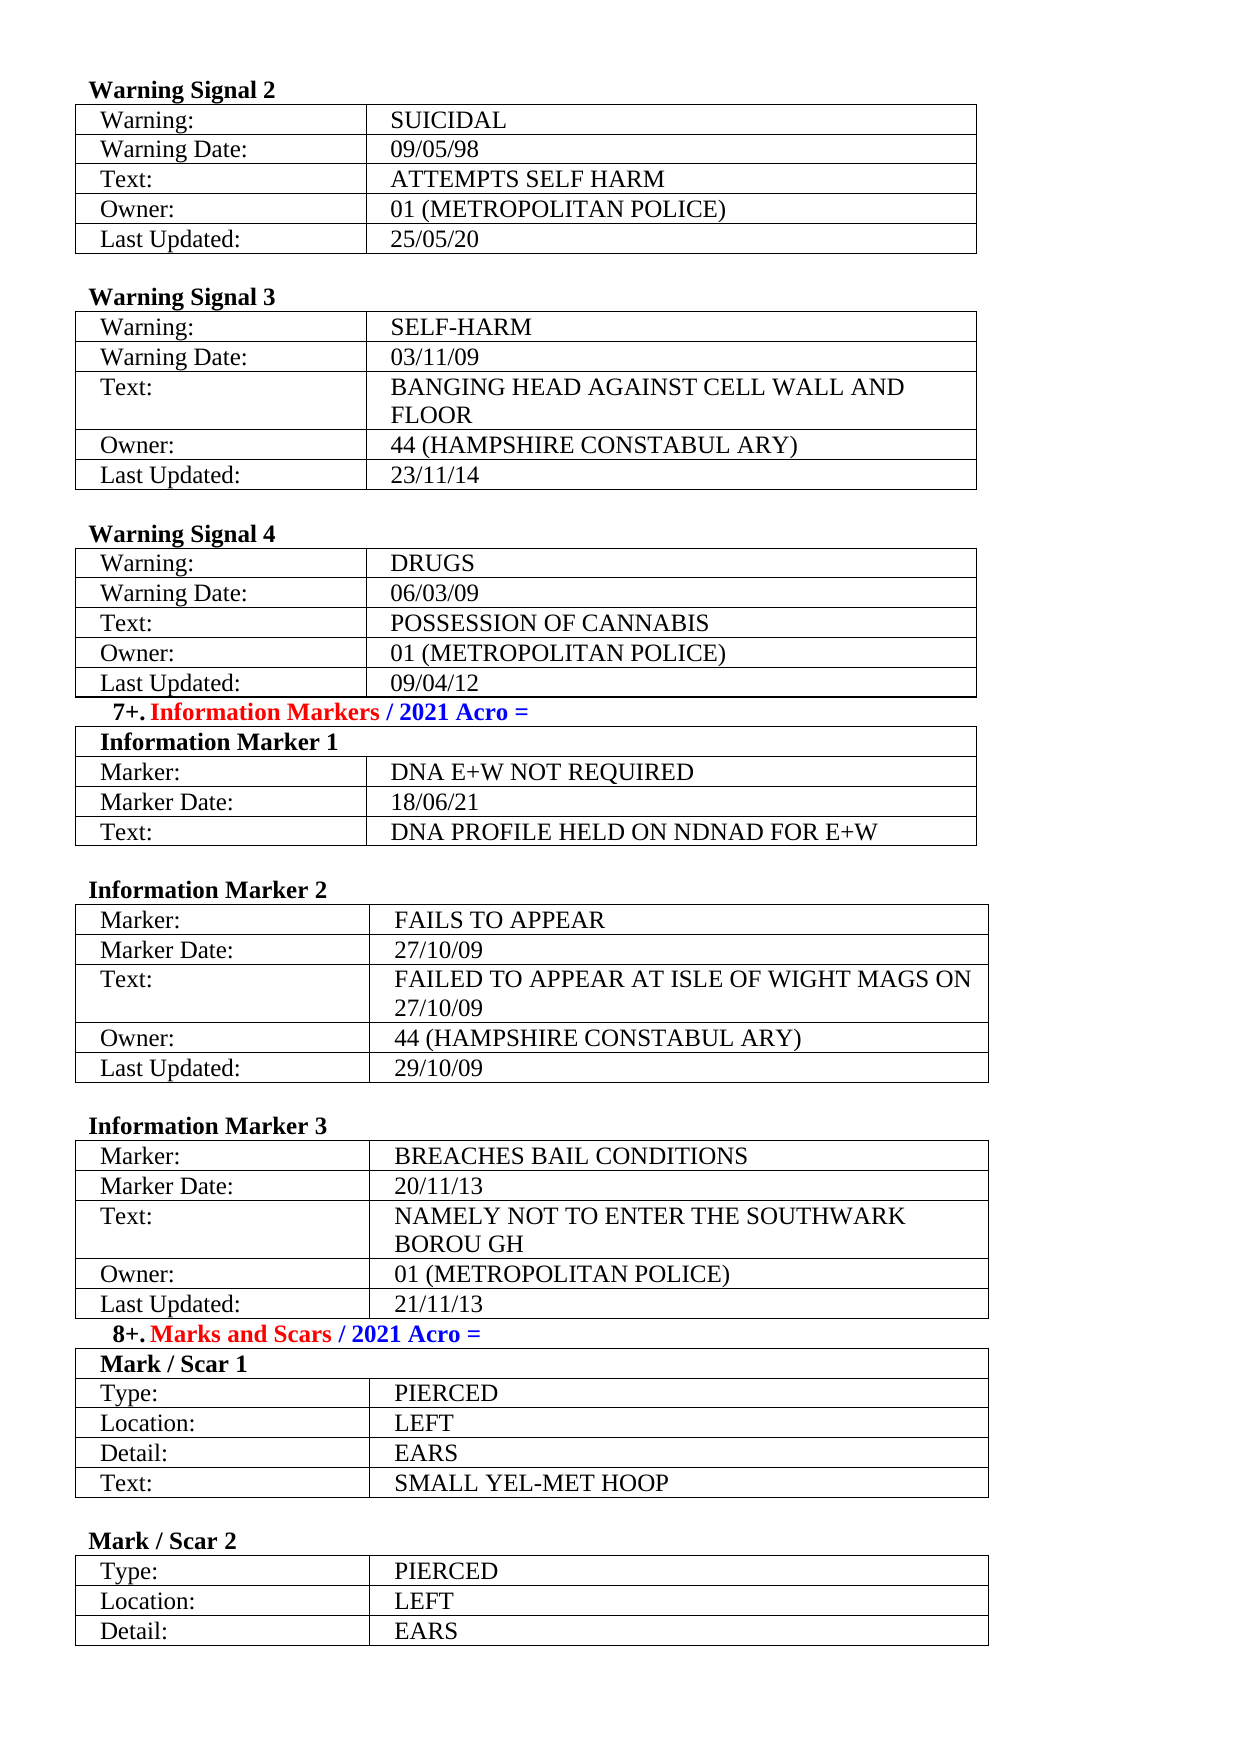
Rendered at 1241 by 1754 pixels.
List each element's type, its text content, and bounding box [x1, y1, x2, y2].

table_cell 21/11/13 [370, 1289, 988, 1318]
table_cell Owner: [76, 1259, 369, 1288]
table_cell PIERCED [370, 1379, 988, 1407]
table_cell FAILED TO APPEAR AT ISLE OF WIGHT MAGS ON 27/10/09 [370, 965, 988, 1022]
table_header Warning: [76, 312, 366, 341]
text Information Marker 2 [88, 875, 1165, 904]
table_cell Last Updated: [76, 460, 366, 489]
table_header Marker: [76, 1141, 369, 1170]
table_cell 25/05/20 [367, 224, 976, 253]
table_cell Marker Date: [76, 1171, 369, 1200]
table_header FAILS TO APPEAR [370, 905, 988, 934]
table_cell Warning Date: [76, 578, 366, 607]
table_cell BANGING HEAD AGAINST CELL WALL AND FLOOR [367, 372, 976, 429]
table_cell 44 (HAMPSHIRE CONSTABUL ARY) [370, 1023, 988, 1052]
table_cell POSSESSION OF CANNABIS [367, 608, 976, 637]
table_cell 29/10/09 [370, 1053, 988, 1082]
table_header BREACHES BAIL CONDITIONS [370, 1141, 988, 1170]
table_header Warning: [76, 549, 366, 577]
text Warning Signal 3 [88, 282, 1165, 311]
table_cell Text: [76, 965, 369, 1022]
table_cell ATTEMPTS SELF HARM [367, 164, 976, 193]
table_cell 01 (METROPOLITAN POLICE) [367, 194, 976, 223]
table_cell EARS [370, 1616, 988, 1644]
table_header SUICIDAL [367, 105, 976, 133]
table_header Mark / Scar 1 [76, 1349, 988, 1377]
table_cell Owner: [76, 1023, 369, 1052]
table_cell Location: [76, 1408, 369, 1437]
table_header Type: [76, 1556, 369, 1585]
table_cell Last Updated: [76, 1289, 369, 1318]
table_cell Warning Date: [76, 135, 366, 163]
table_cell Detail: [76, 1616, 369, 1644]
table_cell Last Updated: [76, 668, 366, 696]
table_cell LEFT [370, 1408, 988, 1437]
table_cell Text: [76, 817, 366, 845]
table_cell Text: [76, 1468, 369, 1497]
table_cell 01 (METROPOLITAN POLICE) [367, 638, 976, 667]
table_cell 09/05/98 [367, 135, 976, 163]
table_cell Text: [76, 372, 366, 429]
text Warning Signal 2 [88, 75, 1165, 104]
table_cell Location: [76, 1586, 369, 1615]
table_cell Text: [76, 164, 366, 193]
table_cell 23/11/14 [367, 460, 976, 489]
table_cell NAMELY NOT TO ENTER THE SOUTHWARK BOROU GH [370, 1201, 988, 1258]
table_cell SMALL YEL-MET HOOP [370, 1468, 988, 1497]
table_header Information Marker 1 [76, 727, 976, 756]
table_cell EARS [370, 1438, 988, 1467]
table_cell LEFT [370, 1586, 988, 1615]
table_cell Owner: [76, 194, 366, 223]
subtitle Marks and Scars / 2021 Acro = [112, 1319, 1165, 1348]
table_cell 44 (HAMPSHIRE CONSTABUL ARY) [367, 430, 976, 459]
table_cell Marker Date: [76, 787, 366, 816]
table_cell Marker Date: [76, 935, 369, 963]
table_cell 27/10/09 [370, 935, 988, 963]
table_header DRUGS [367, 549, 976, 577]
table_cell Text: [76, 608, 366, 637]
table_cell Text: [76, 1201, 369, 1258]
text Mark / Scar 2 [88, 1526, 1165, 1555]
table_cell 06/03/09 [367, 578, 976, 607]
table_header Marker: [76, 905, 369, 934]
table_cell Warning Date: [76, 342, 366, 371]
table_cell Marker: [76, 757, 366, 786]
text Information Marker 3 [88, 1111, 1165, 1140]
table_cell Owner: [76, 638, 366, 667]
table_header SELF-HARM [367, 312, 976, 341]
table_header PIERCED [370, 1556, 988, 1585]
table_cell Owner: [76, 430, 366, 459]
subtitle Information Markers / 2021 Acro = [112, 697, 1165, 726]
table_cell 03/11/09 [367, 342, 976, 371]
table_cell Last Updated: [76, 224, 366, 253]
text Warning Signal 4 [88, 519, 1165, 547]
table_cell 09/04/12 [367, 668, 976, 696]
table_cell Last Updated: [76, 1053, 369, 1082]
table_cell Type: [76, 1379, 369, 1407]
table_cell DNA PROFILE HELD ON NDNAD FOR E+W [367, 817, 976, 845]
table_cell 01 (METROPOLITAN POLICE) [370, 1259, 988, 1288]
table_cell 18/06/21 [367, 787, 976, 816]
table_cell 20/11/13 [370, 1171, 988, 1200]
table_cell DNA E+W NOT REQUIRED [367, 757, 976, 786]
table_header Warning: [76, 105, 366, 133]
table_cell Detail: [76, 1438, 369, 1467]
